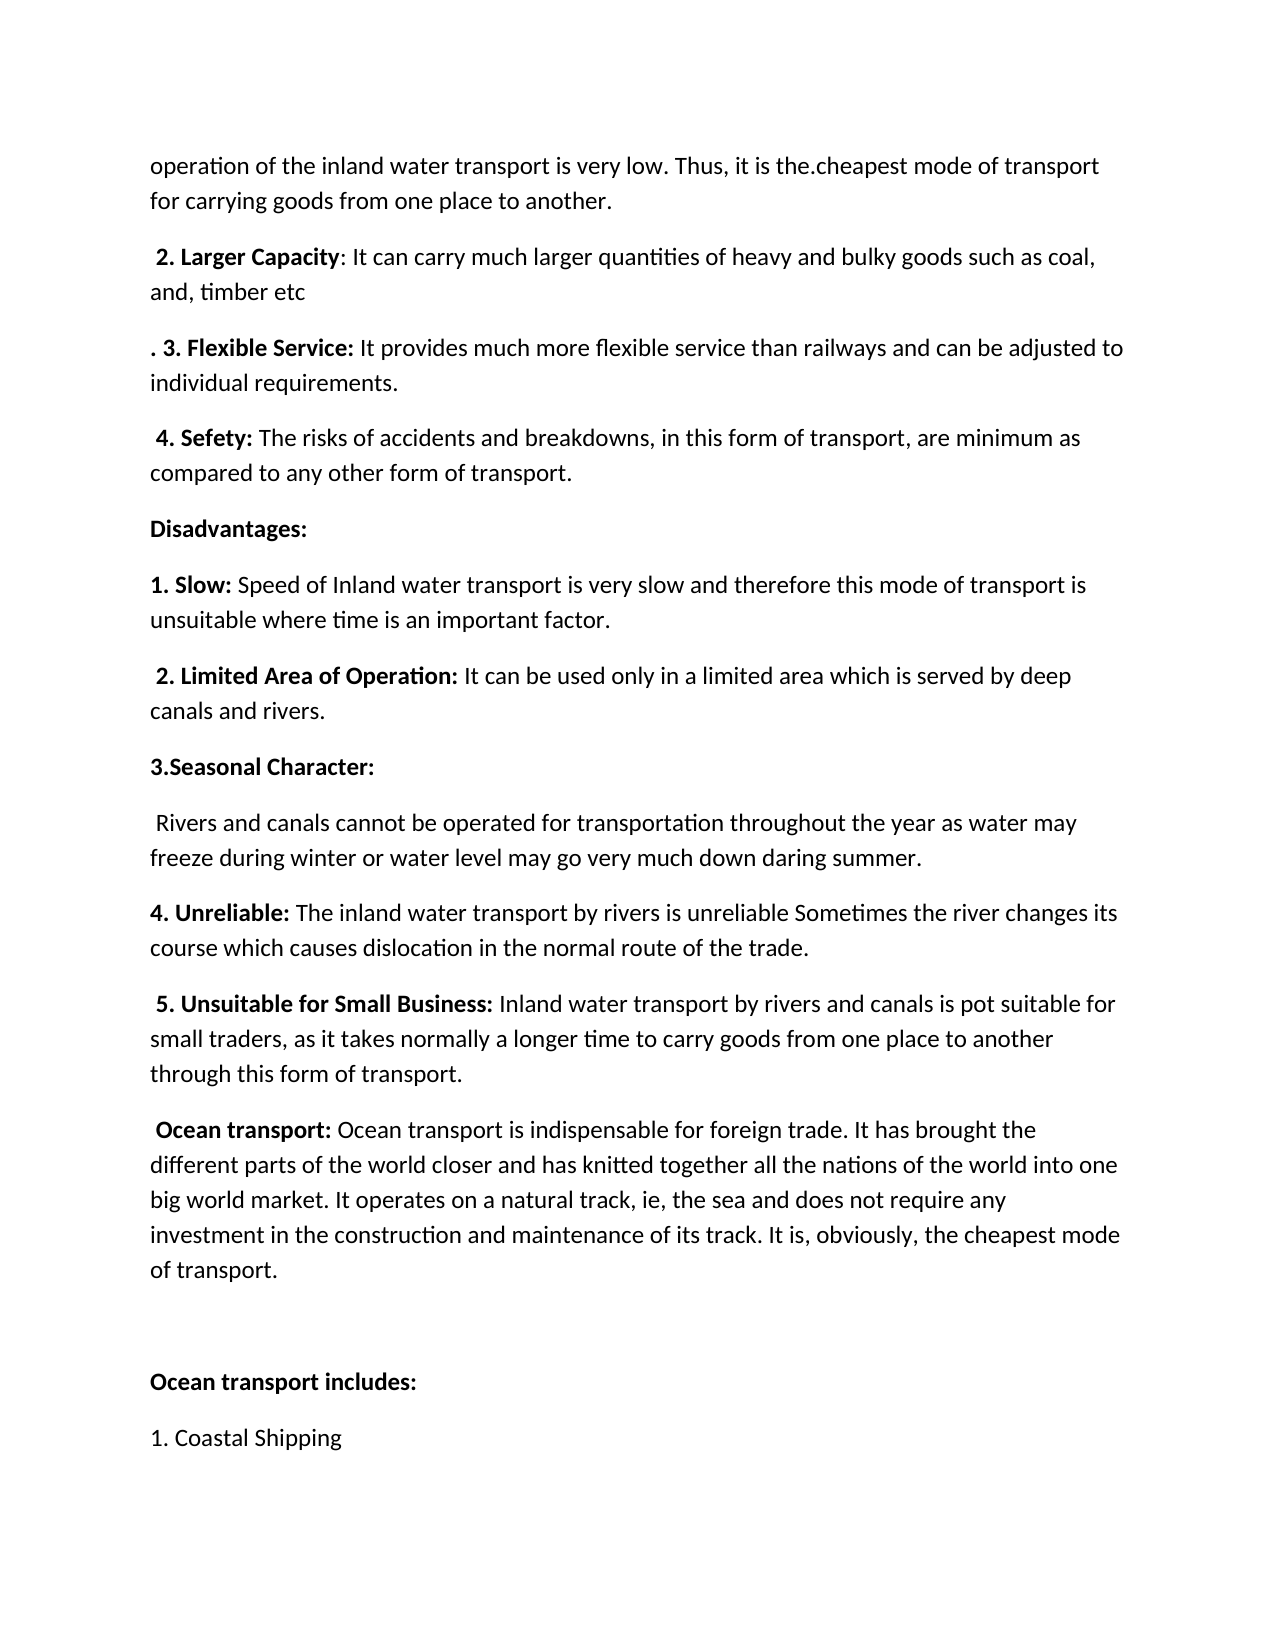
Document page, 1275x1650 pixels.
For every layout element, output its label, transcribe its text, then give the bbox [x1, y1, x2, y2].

text 5. Unsuitable for Small Business: Inland water transport by rivers and canals is pot suitable for small traders, as it takes normally a longer time to carry goods from one place to another through this form of transport. [150, 988, 1125, 1089]
text Ocean transport: Ocean transport is indispensable for foreign trade. It has brought the different parts of the world closer and has knitted together all the nations of the world into one big world market. It operates on a natural track, ie, the sea and does not require any investment in the construction and maintenance of its track. It is, obviously, the cheapest mode of transport. [150, 1114, 1125, 1285]
text 2. Larger Capacity: It can carry much larger quantities of heavy and bulky goods such as coal, and, timber etc [150, 241, 1125, 306]
text . 3. Flexible Service: It provides much more flexible service than railways and can be adjusted to individual requirements. [150, 332, 1125, 397]
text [150, 150, 1125, 216]
text Disadvantages: [150, 513, 1125, 544]
text 1. Slow: Speed of Inland water transport is very slow and therefore this mode of transport is unsuitable where time is an important factor. [150, 569, 1125, 635]
text Rivers and canals cannot be operated for transportation throughout the year as water may freeze during winter or water level may go very much down daring summer. [150, 807, 1125, 872]
text 2. Limited Area of Operation: It can be used only in a limited area which is served by deep canals and rivers. [150, 660, 1125, 726]
text 3.Seasonal Character: [150, 751, 1125, 781]
text 4. Sefety: The risks of accidents and breakdowns, in this form of transport, are minimum as compared to any other form of transport. [150, 422, 1125, 488]
text 1. Coastal Shipping [150, 1422, 1125, 1452]
text 4. Unreliable: The inland water transport by rivers is unreliable Sometimes the river changes its course which causes dislocation in the normal route of the trade. [150, 897, 1125, 963]
text Ocean transport includes: [150, 1366, 1125, 1396]
